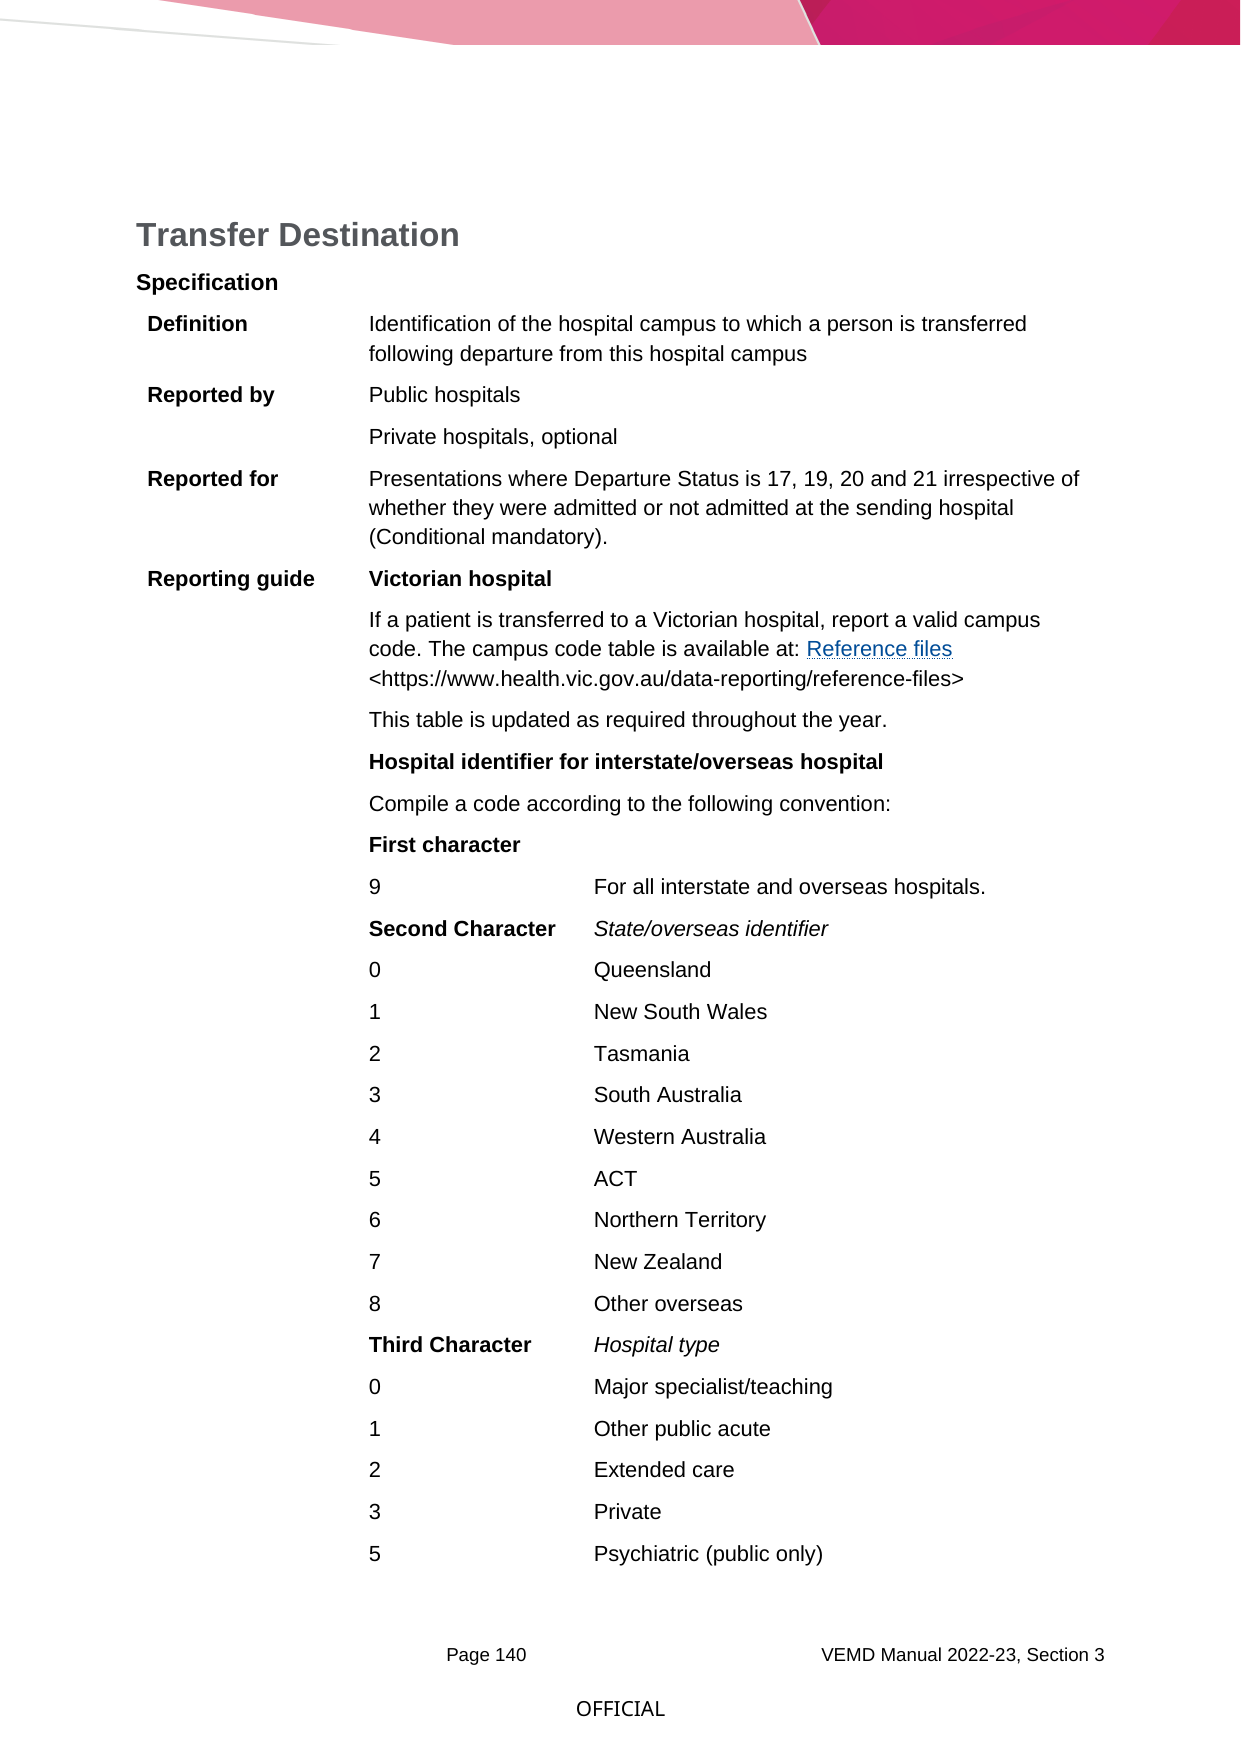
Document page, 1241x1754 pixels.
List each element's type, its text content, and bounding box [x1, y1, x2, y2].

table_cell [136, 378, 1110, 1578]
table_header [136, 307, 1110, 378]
picture [0, 0, 1241, 45]
subtitle Transfer Destination [136, 215, 1104, 253]
subtitle Specification [136, 266, 1104, 295]
